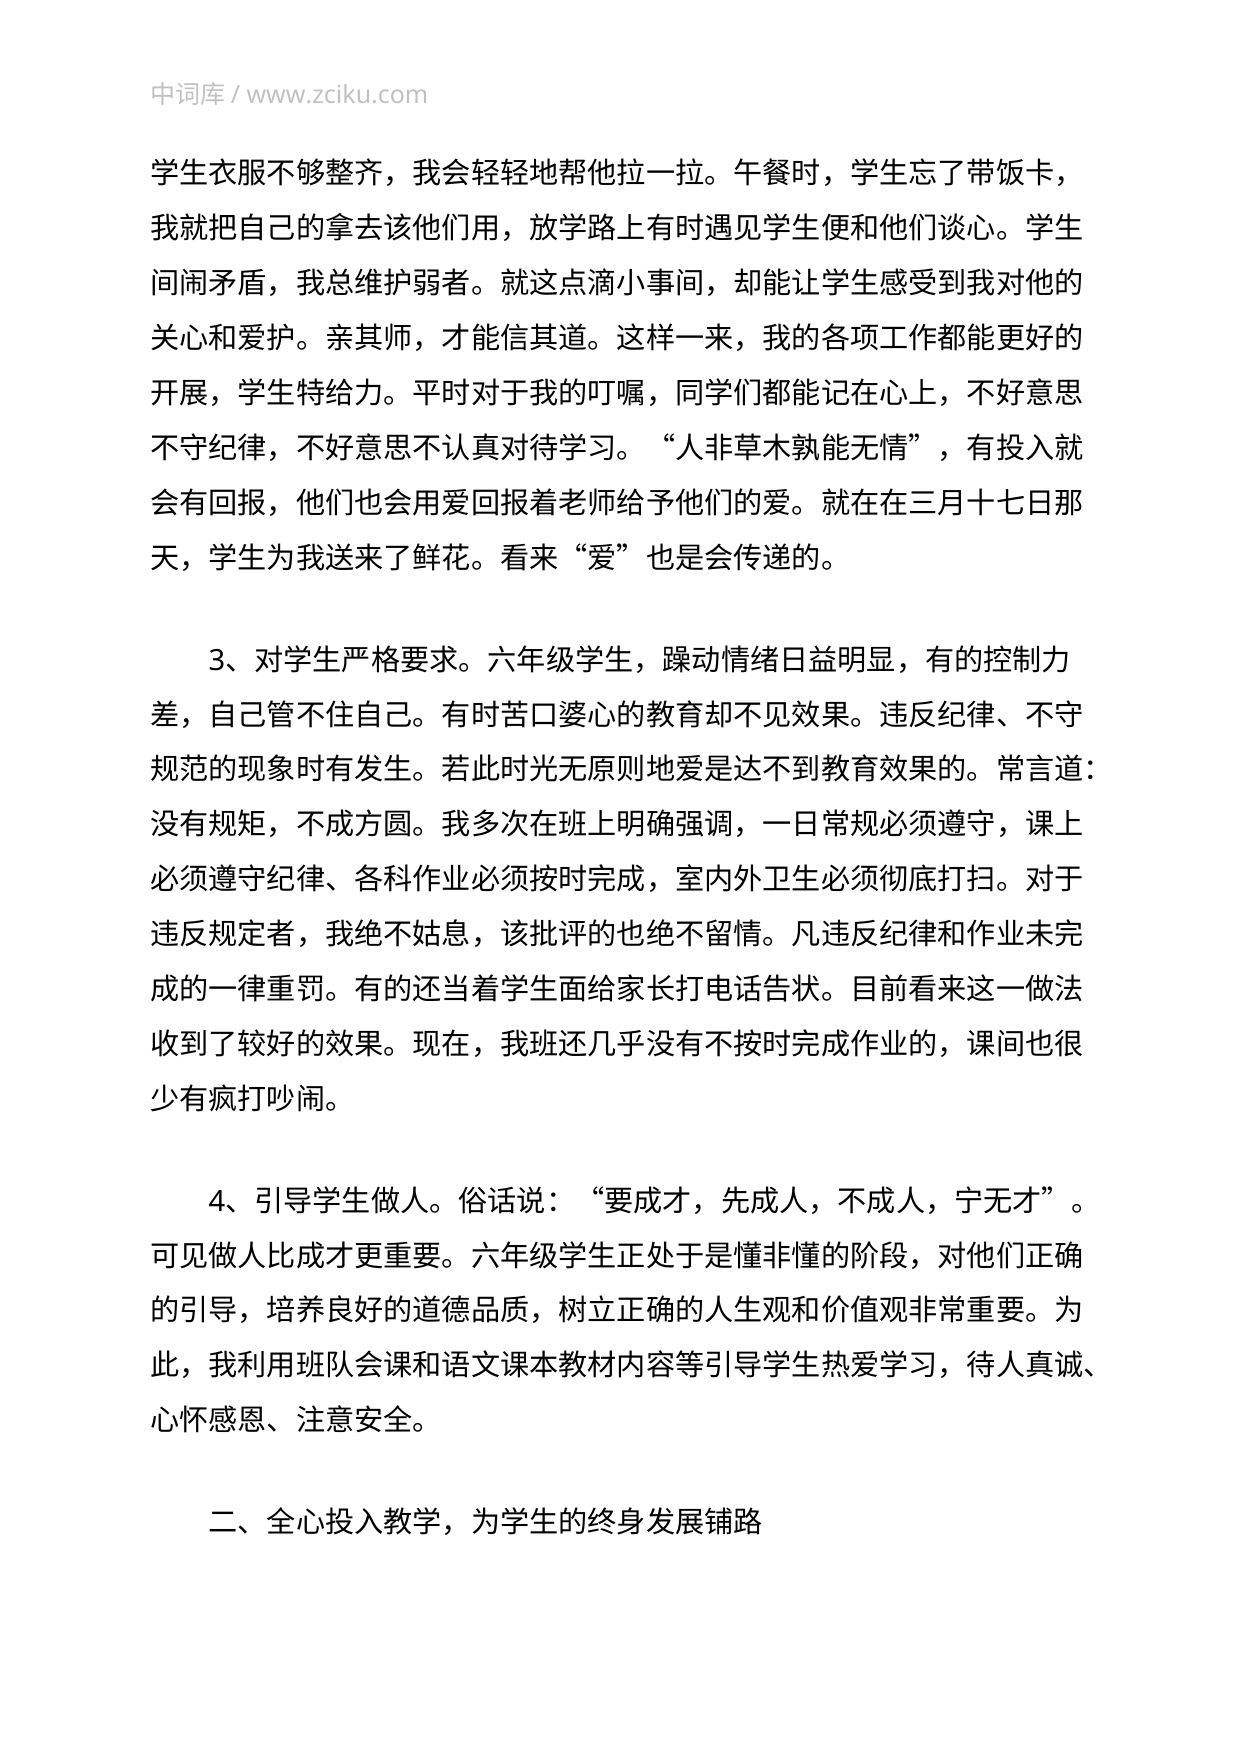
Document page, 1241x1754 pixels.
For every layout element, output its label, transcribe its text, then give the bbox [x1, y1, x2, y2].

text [150, 150, 1090, 577]
text 二、全心投入教学，为学生的终身发展铺路 [150, 1498, 1090, 1541]
text 4、引导学生做人。俗话说：“要成才，先成人，不成人，宁无才”。可见做人比成才更重要。六年级学生正处于是懂非懂的阶段，对他们正确的引导，培养良好的道德品质，树立正确的人生观和价值观非常重要。为此，我利用班队会课和语文课本教材内容等引导学生热爱学习，待人真诚、心怀感恩、注意安全。 [150, 1177, 1090, 1439]
text 3、对学生严格要求。六年级学生，躁动情绪日益明显，有的控制力差，自己管不住自己。有时苦口婆心的教育却不见效果。违反纪律、不守规范的现象时有发生。若此时光无原则地爱是达不到教育效果的。常言道：没有规矩，不成方圆。我多次在班上明确强调，一日常规必须遵守，课上必须遵守纪律、各科作业必须按时完成，室内外卫生必须彻底打扫。对于违反规定者，我绝不姑息，该批评的也绝不留情。凡违反纪律和作业未完成的一律重罚。有的还当着学生面给家长打电话告状。目前看来这一做法收到了较好的效果。现在，我班还几乎没有不按时完成作业的，课间也很少有疯打吵闹。 [150, 636, 1090, 1118]
